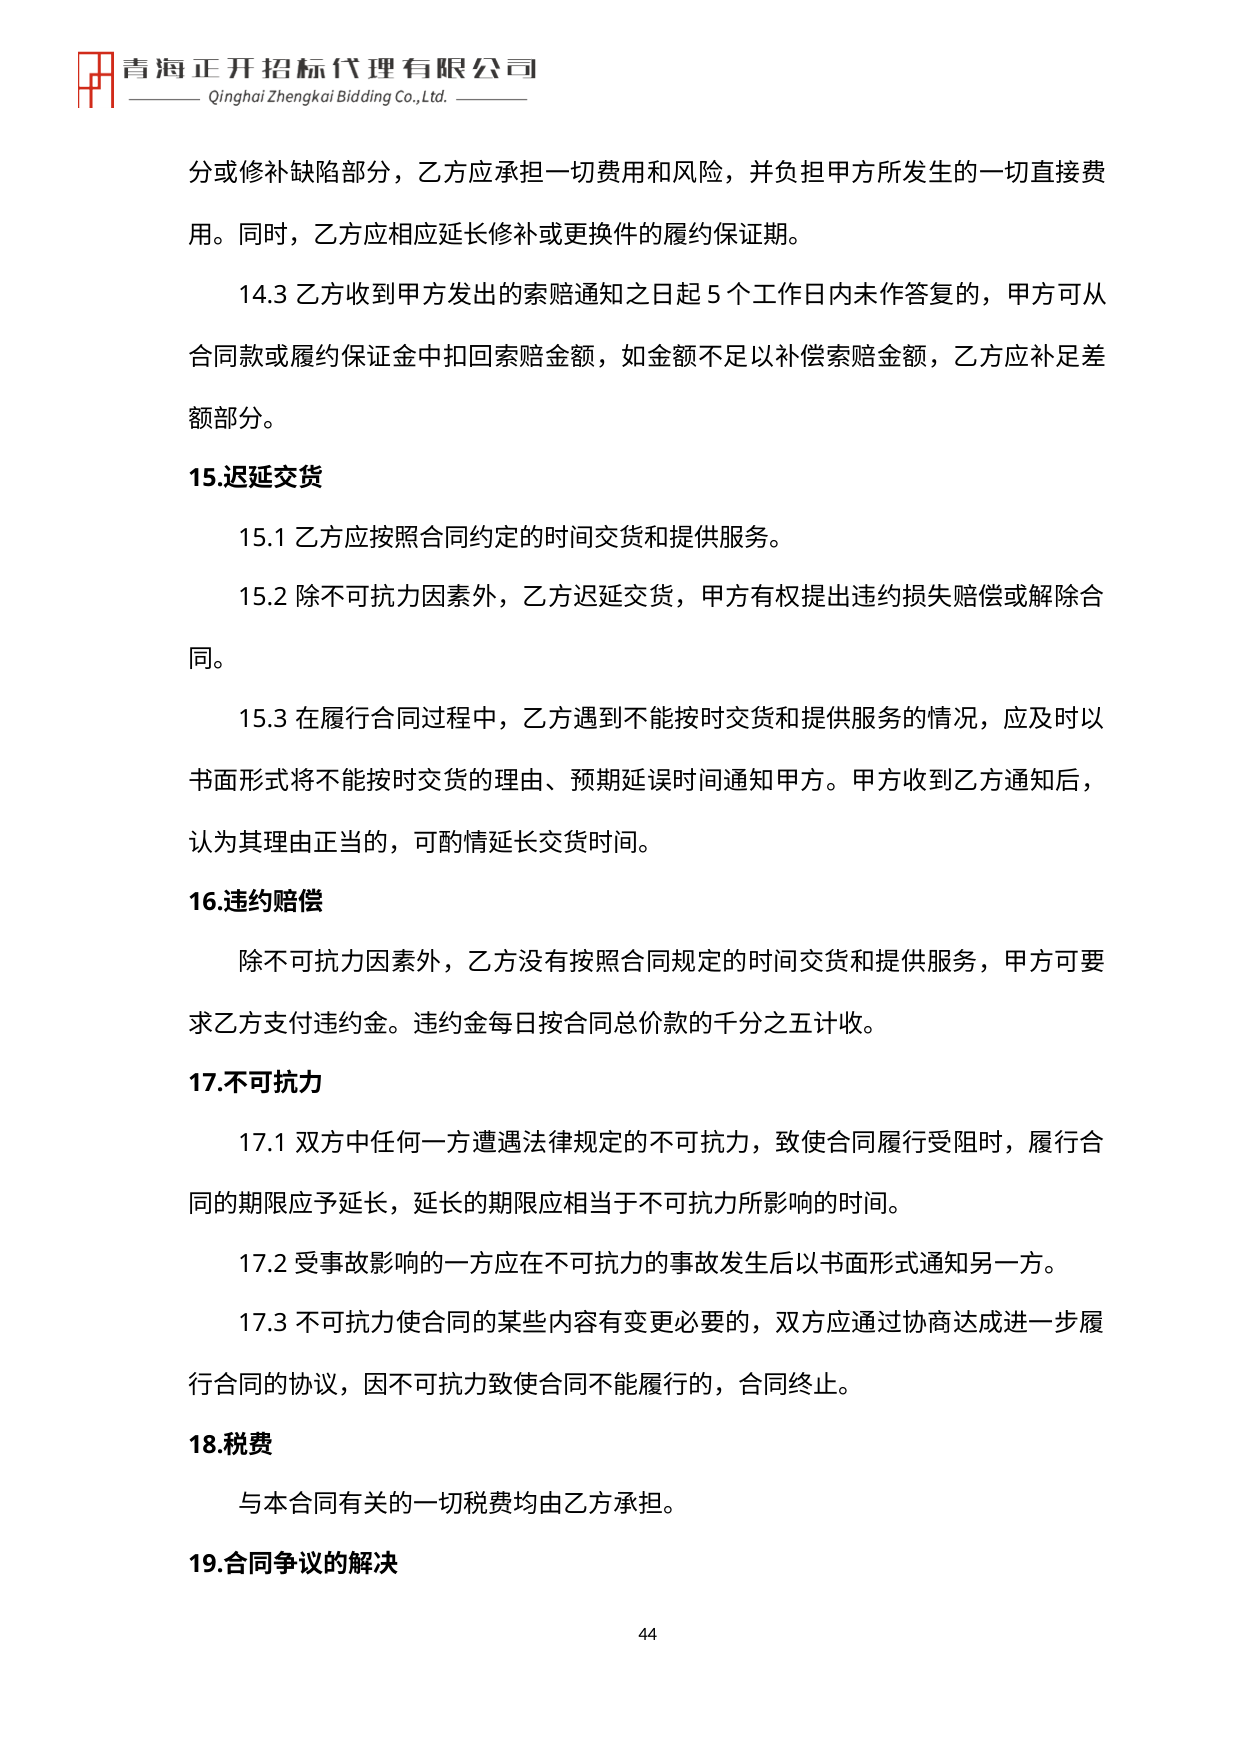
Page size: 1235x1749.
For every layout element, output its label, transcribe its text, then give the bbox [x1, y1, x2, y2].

text 与本合同有关的一切税费均由乙方承担。 [188, 1481, 1107, 1523]
text 18.税费 [188, 1422, 1107, 1463]
text 15.3 在履行合同过程中，乙方遇到不能按时交货和提供服务的情况，应及时以书面形式将不能按时交货的理由、预期延误时间通知甲方。甲方收到乙方通知后，认为其理由正当的，可酌情延长交货时间。 [188, 696, 1107, 861]
text 15.1 乙方应按照合同约定的时间交货和提供服务。 [188, 515, 1107, 556]
text 19.合同争议的解决 [188, 1541, 1107, 1582]
text 15.2 除不可抗力因素外，乙方迟延交货，甲方有权提出违约损失赔偿或解除合同。 [188, 574, 1107, 677]
text 15.迟延交货 [188, 455, 1107, 497]
text 17.2 受事故影响的一方应在不可抗力的事故发生后以书面形式通知另一方。 [188, 1241, 1107, 1282]
text 除不可抗力因素外，乙方没有按照合同规定的时间交货和提供服务，甲方可要求乙方支付违约金。违约金每日按合同总价款的千分之五计收。 [188, 938, 1107, 1042]
picture [76, 51, 536, 108]
text 17.3 不可抗力使合同的某些内容有变更必要的，双方应通过协商达成进一步履行合同的协议，因不可抗力致使合同不能履行的，合同终止。 [188, 1300, 1107, 1404]
text 16.违约赔偿 [188, 879, 1107, 920]
text 14.3 乙方收到甲方发出的索赔通知之日起5个工作日内未作答复的，甲方可从合同款或履约保证金中扣回索赔金额，如金额不足以补偿索赔金额，乙方应补足差额部分。 [188, 272, 1107, 437]
text 17.1 双方中任何一方遭遇法律规定的不可抗力，致使合同履行受阻时，履行合同的期限应予延长，延长的期限应相当于不可抗力所影响的时间。 [188, 1119, 1107, 1223]
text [188, 150, 1107, 254]
text 17.不可抗力 [188, 1060, 1107, 1101]
